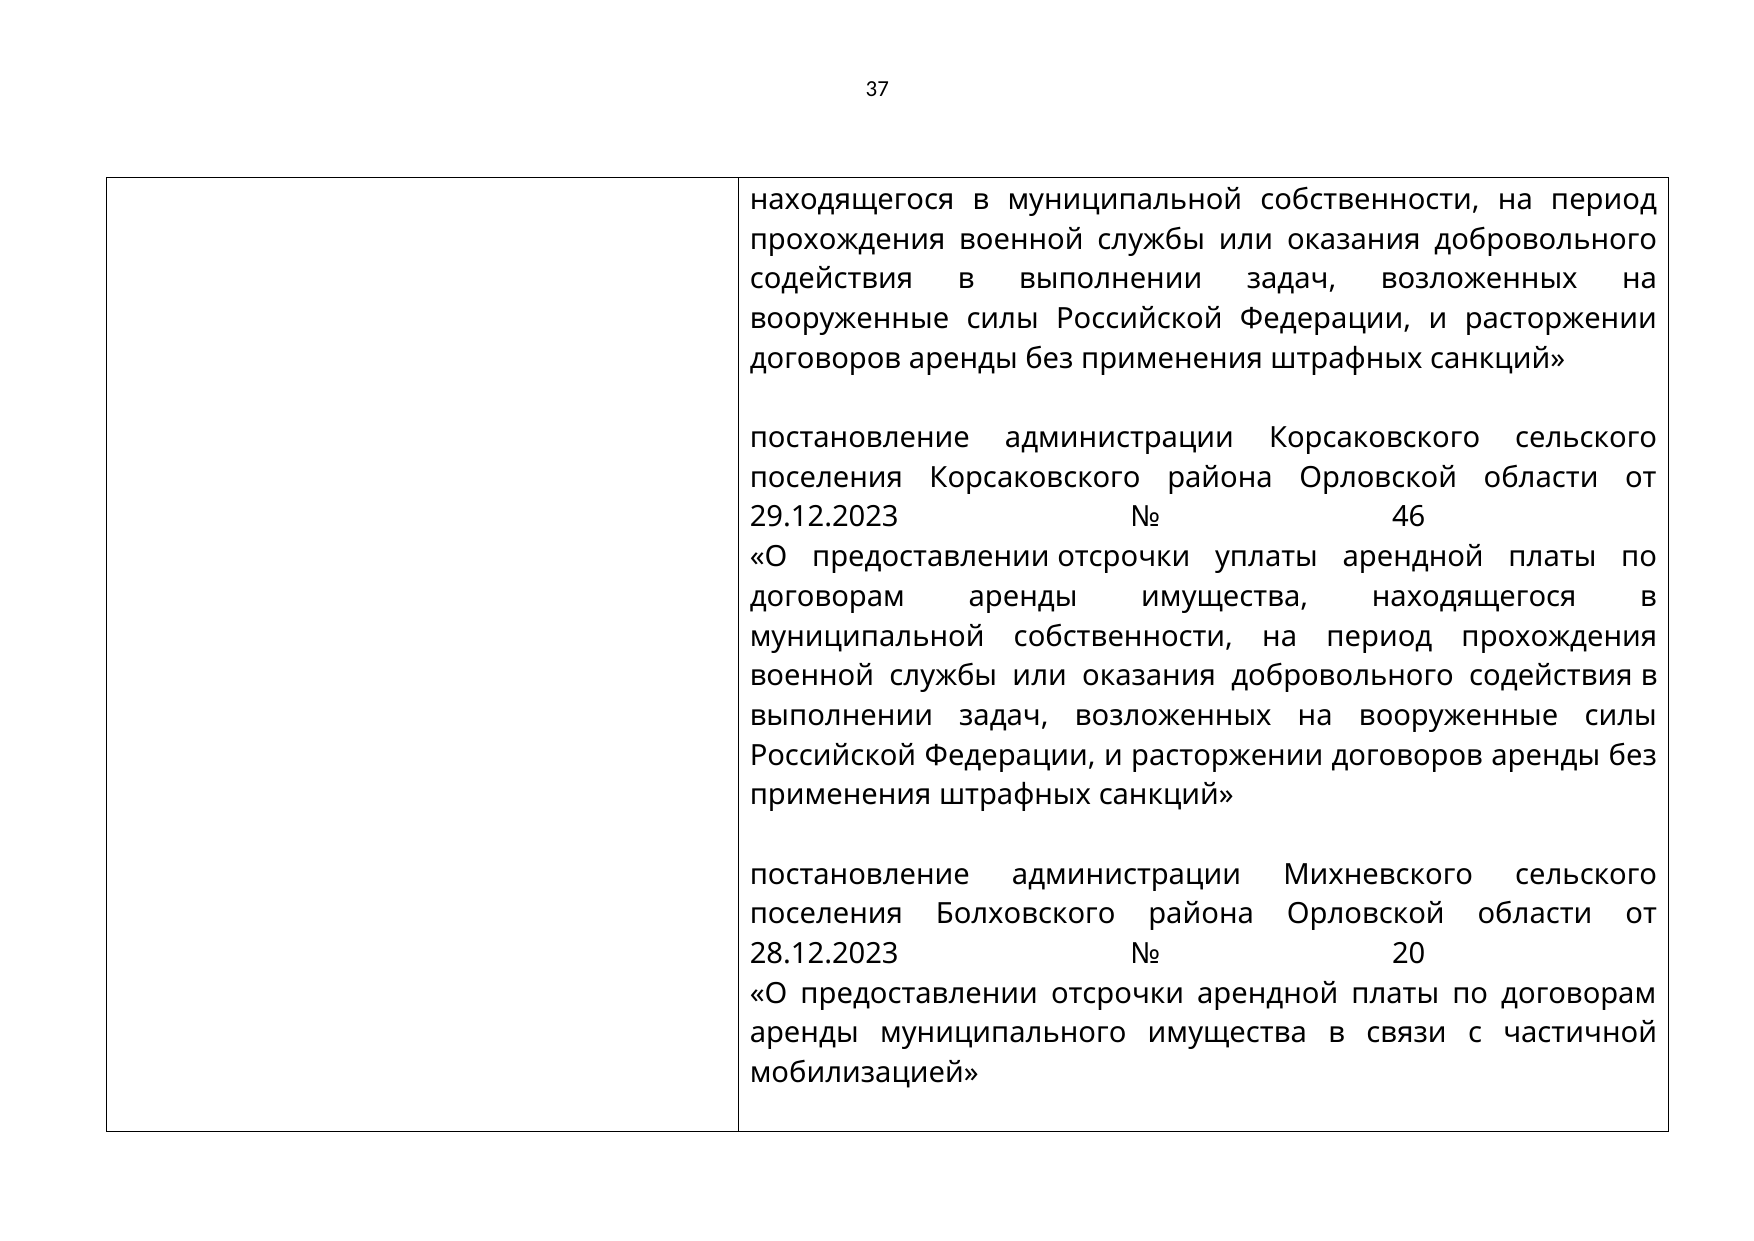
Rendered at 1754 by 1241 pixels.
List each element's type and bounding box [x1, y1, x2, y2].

table_cell [107, 178, 738, 1131]
table_cell [739, 178, 1668, 1131]
